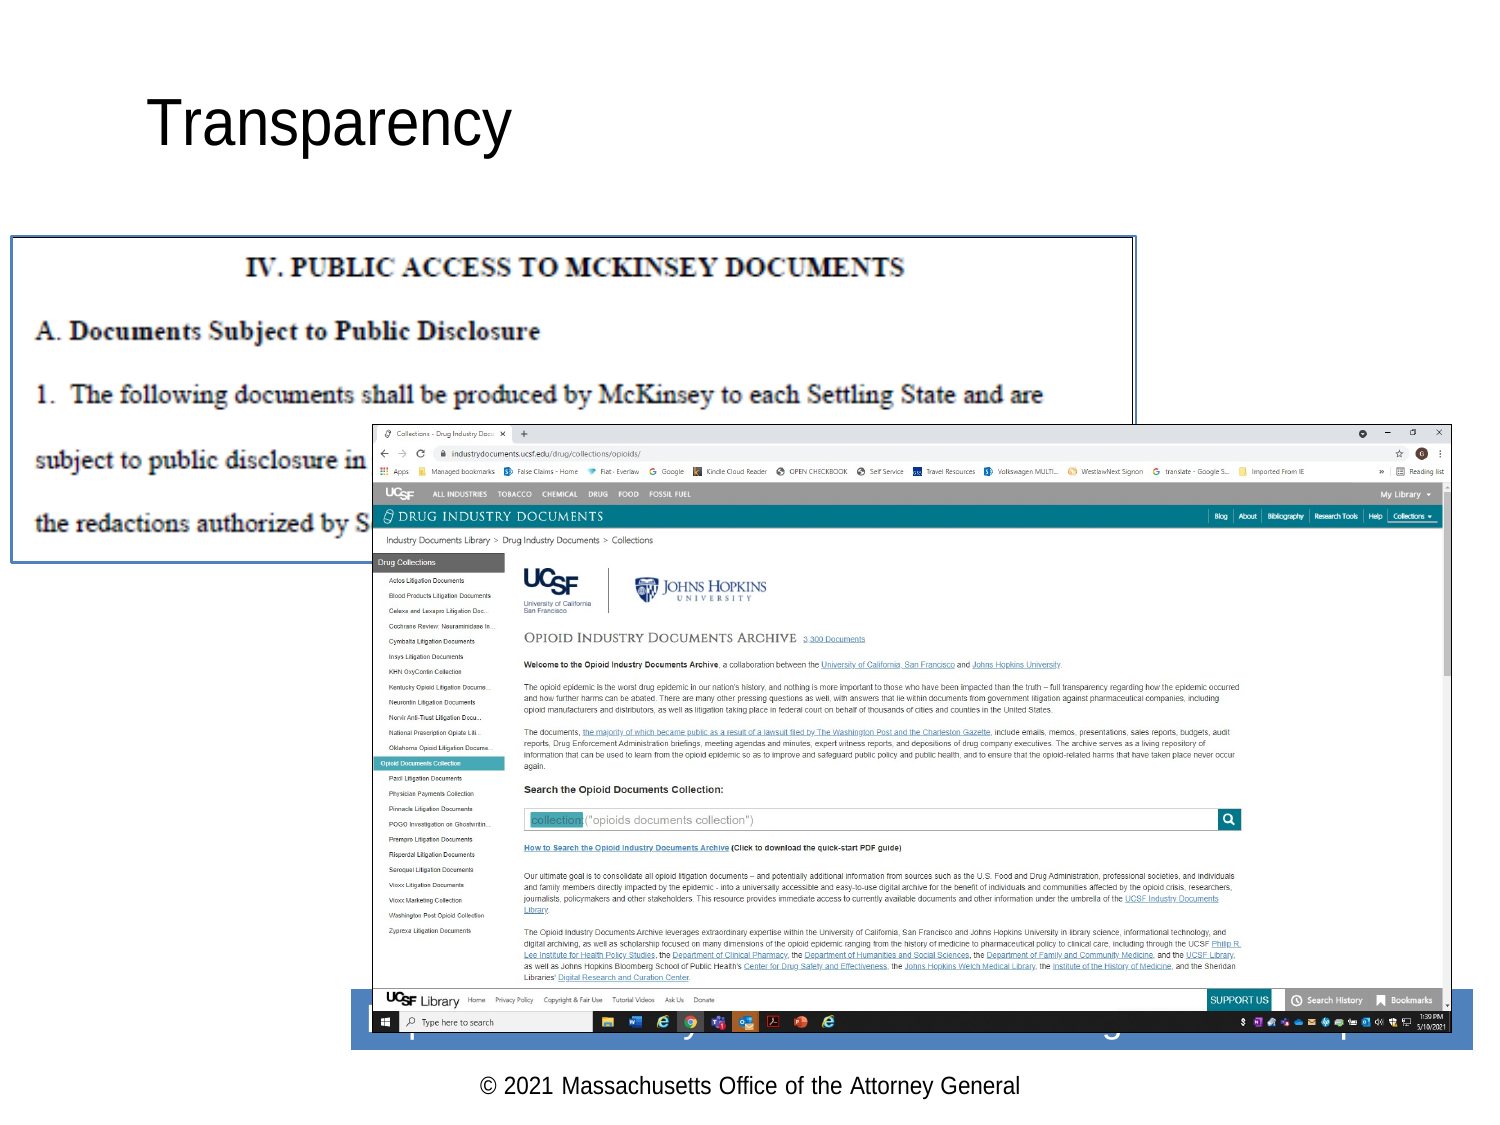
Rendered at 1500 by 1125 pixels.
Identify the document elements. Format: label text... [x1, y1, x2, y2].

picture [373, 425, 1451, 1032]
text © 2021 Massachusetts Office of the Attorney General [120, 1007, 1380, 1099]
subtitle Transparency [146, 83, 1485, 159]
picture [13, 238, 1132, 561]
